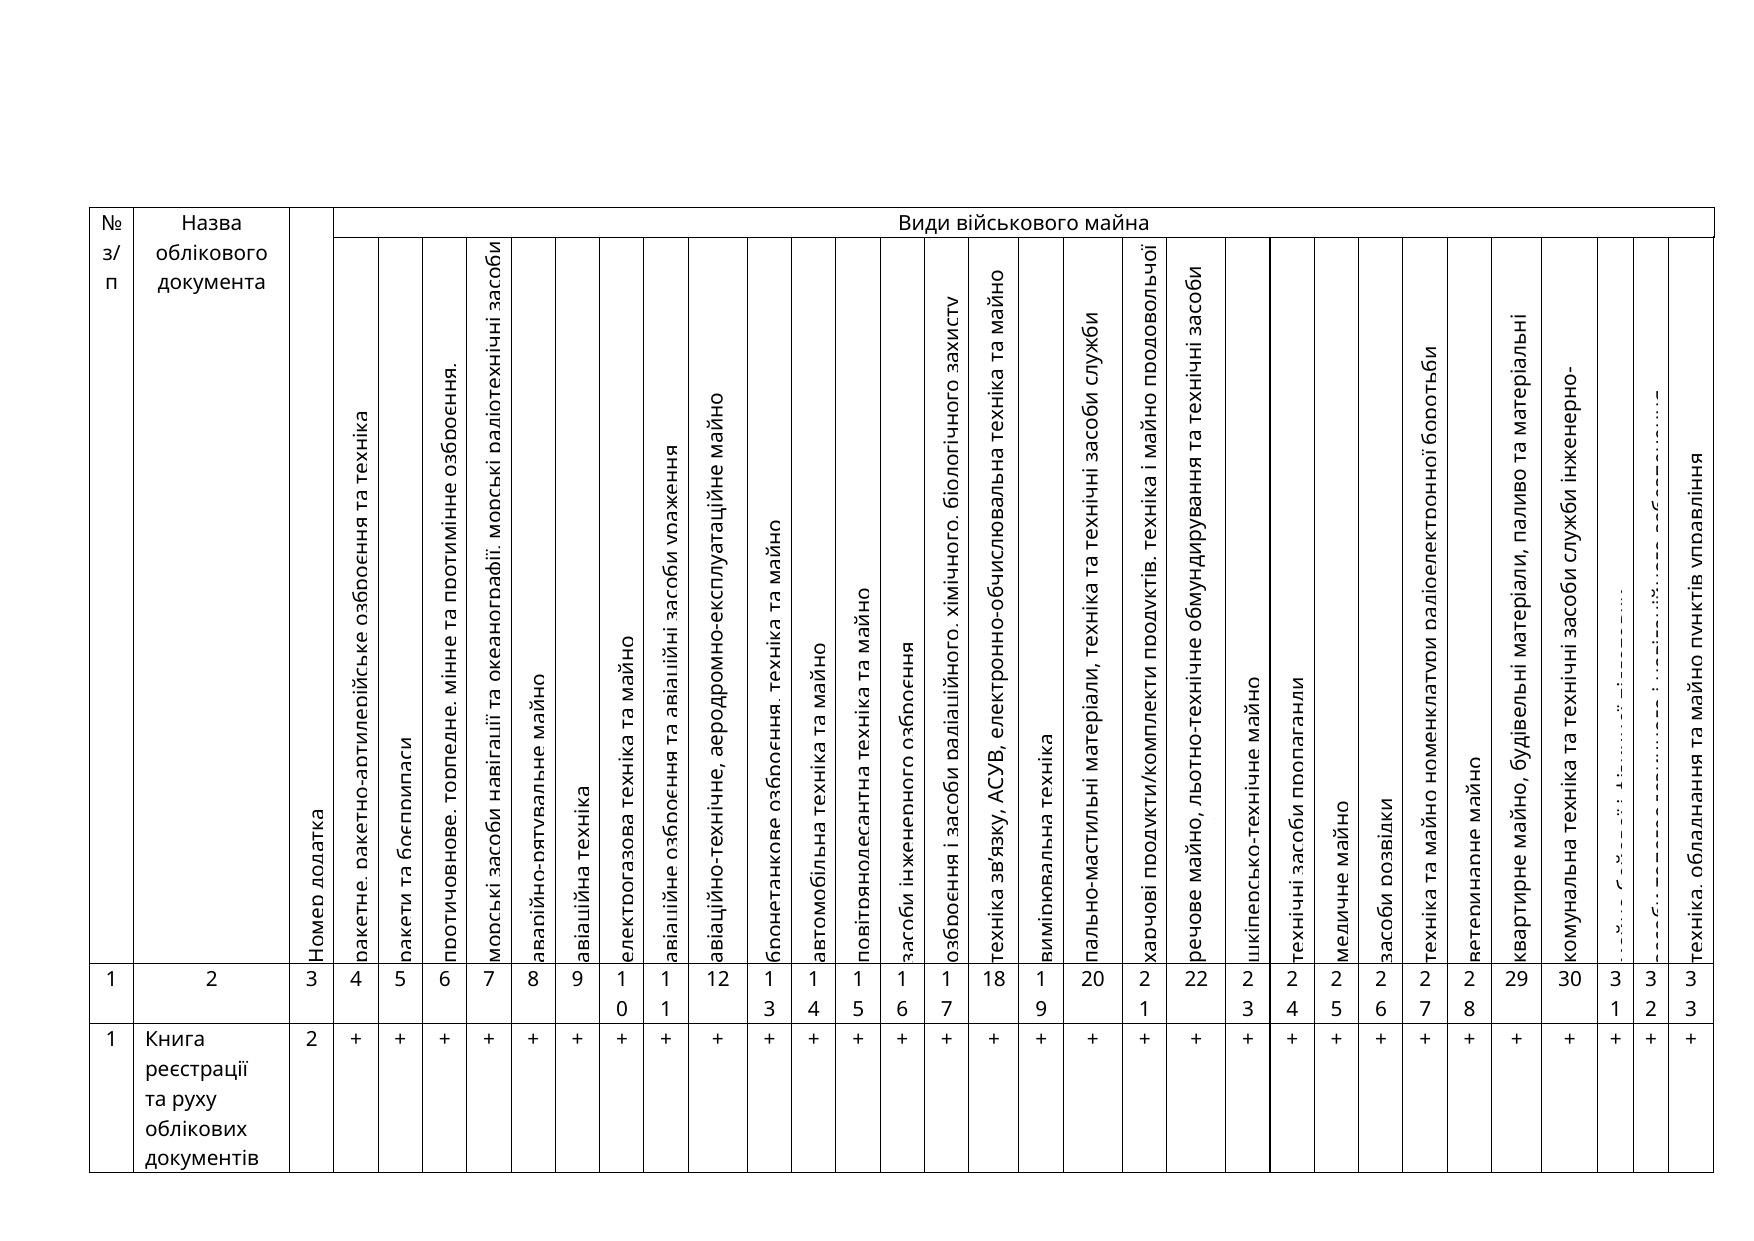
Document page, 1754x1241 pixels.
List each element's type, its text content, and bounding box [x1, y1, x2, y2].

table_header Номер додатка [290, 208, 333, 963]
table_cell морські засоби навігації та океанографії, морські радіотехнічні засоби [467, 238, 511, 963]
table_cell техніка зв’язку, АСУВ, електронно-обчислювальна техніка та майно зв’язку [969, 238, 1018, 963]
table_cell 18 [969, 964, 1018, 1023]
table_cell + [1226, 1024, 1269, 1172]
table_cell + [1542, 1024, 1597, 1172]
table_cell + [881, 1024, 924, 1172]
table_cell квартирне майно, будівельні матеріали, паливо та матеріальні засоби, що використовуються на комунальні послуги [1492, 238, 1541, 963]
table_cell озброєння і засоби радіаційного, хімічного, біологічного захисту [925, 238, 968, 963]
table_cell авіаційне озброєння та авіаційні засоби ураження [644, 238, 688, 963]
table_cell + [1598, 1024, 1633, 1172]
table_cell 8 [512, 964, 555, 1023]
table_cell + [467, 1024, 511, 1172]
table_cell 1 [90, 1024, 133, 1172]
table_cell + [1123, 1024, 1166, 1172]
table_cell пально-мастильні матеріали, техніка та технічні засоби служби пально-мастильних матеріалів [1064, 238, 1122, 963]
table_header Види військового майна [334, 208, 1714, 237]
table_cell + [1315, 1024, 1358, 1172]
table_cell 13 [748, 964, 791, 1023]
table_cell 30 [1542, 964, 1597, 1023]
table_cell протичовнове, торпедне, мінне та протимінне озброєння, боєприпаси та майно [423, 238, 466, 963]
table_cell + [1492, 1024, 1541, 1172]
table_cell 33 [1669, 964, 1713, 1023]
table_cell + [969, 1024, 1018, 1172]
table_cell 20 [1064, 964, 1122, 1023]
table_cell 1 [90, 964, 133, 1023]
table_cell + [512, 1024, 555, 1172]
table_cell 10 [600, 964, 643, 1023]
table_cell 6 [423, 964, 466, 1023]
table_cell ракети та боєприпаси [379, 238, 422, 963]
table_cell 11 [644, 964, 688, 1023]
table_cell 14 [792, 964, 835, 1023]
table_header Назва облікового документа [134, 208, 289, 963]
table_cell 28 [1448, 964, 1491, 1023]
table_cell + [689, 1024, 747, 1172]
table_cell + [1359, 1024, 1402, 1172]
table_cell + [1448, 1024, 1491, 1172]
table_cell 2 [134, 964, 289, 1023]
table_cell 31 [1598, 964, 1633, 1023]
table_cell шкіперсько-технічне майно [1226, 238, 1269, 963]
table_cell 17 [925, 964, 968, 1023]
table_cell 19 [1019, 964, 1063, 1023]
table_cell 5 [379, 964, 422, 1023]
table_cell засоби розвідки [1359, 238, 1402, 963]
table_cell харчові продукти/комплекти продуктів, техніка і майно продовольчої служби [1123, 238, 1166, 963]
table_cell + [1271, 1024, 1314, 1172]
table_cell + [748, 1024, 791, 1172]
table_cell 32 [1634, 964, 1668, 1023]
table_cell засоби топогеодезичного і навігаційного забезпечення [1634, 238, 1668, 963]
table_cell 22 [1167, 964, 1225, 1023]
table_cell + [600, 1024, 643, 1172]
table_cell + [1019, 1024, 1063, 1172]
table_cell + [379, 1024, 422, 1172]
table_cell + [644, 1024, 688, 1172]
table_cell технічні засоби пропаганди [1271, 238, 1314, 963]
table_cell медичне майно [1315, 238, 1358, 963]
table_cell + [1669, 1024, 1713, 1172]
table_cell 9 [556, 964, 599, 1023]
table_cell 24 [1271, 964, 1314, 1023]
table_cell + [1403, 1024, 1447, 1172]
table_cell техніка, обладнання та майно пунктів управління [1669, 238, 1713, 963]
table_cell 21 [1123, 964, 1166, 1023]
table_cell 15 [836, 964, 880, 1023]
table_cell ракетне, ракетно-артилерійське озброєння та техніка [334, 238, 378, 963]
table_cell повітрянодесантна техніка та майно [836, 238, 880, 963]
table_cell 26 [1359, 964, 1402, 1023]
table_cell + [556, 1024, 599, 1172]
table_cell комунальна техніка та технічні засоби служби інженерно-інфраструктурного забезпечення [1542, 238, 1597, 963]
table_cell авіаційно-технічне, аеродромно-експлуатаційне майно [689, 238, 747, 963]
table_cell + [792, 1024, 835, 1172]
table_cell аварійно-рятувальне майно [512, 238, 555, 963]
table_cell + [1634, 1024, 1668, 1172]
table_cell + [423, 1024, 466, 1172]
table_cell 7 [467, 964, 511, 1023]
table_cell автомобільна техніка та майно [792, 238, 835, 963]
table_cell + [334, 1024, 378, 1172]
table_cell 27 [1403, 964, 1447, 1023]
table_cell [134, 1024, 289, 1172]
table_cell 16 [881, 964, 924, 1023]
table_cell 23 [1226, 964, 1269, 1023]
table_cell 3 [290, 964, 333, 1023]
table_cell вимірювальна техніка [1019, 238, 1063, 963]
table_cell електрогазова техніка та майно [600, 238, 643, 963]
table_cell 25 [1315, 964, 1358, 1023]
table_cell + [925, 1024, 968, 1172]
table_header № з/п [90, 208, 133, 963]
table_cell авіаційна техніка [556, 238, 599, 963]
table_cell 12 [689, 964, 747, 1023]
table_cell бронетанкове озброєння, техніка та майно [748, 238, 791, 963]
table_cell 4 [334, 964, 378, 1023]
table_cell майно бойової і фізичної підготовки [1598, 238, 1633, 963]
table_cell речове майно, льотно-технічне обмундирування та технічні засоби речової служби [1167, 238, 1225, 963]
table_cell 29 [1492, 964, 1541, 1023]
table_cell засоби інженерного озброєння [881, 238, 924, 963]
table_cell техніка та майно номенклатури радіоелектронної боротьби [1403, 238, 1447, 963]
table_cell + [1064, 1024, 1122, 1172]
table_cell 2 [290, 1024, 333, 1172]
table_cell + [1167, 1024, 1225, 1172]
table_cell + [836, 1024, 880, 1172]
table_cell ветеринарне майно [1448, 238, 1491, 963]
